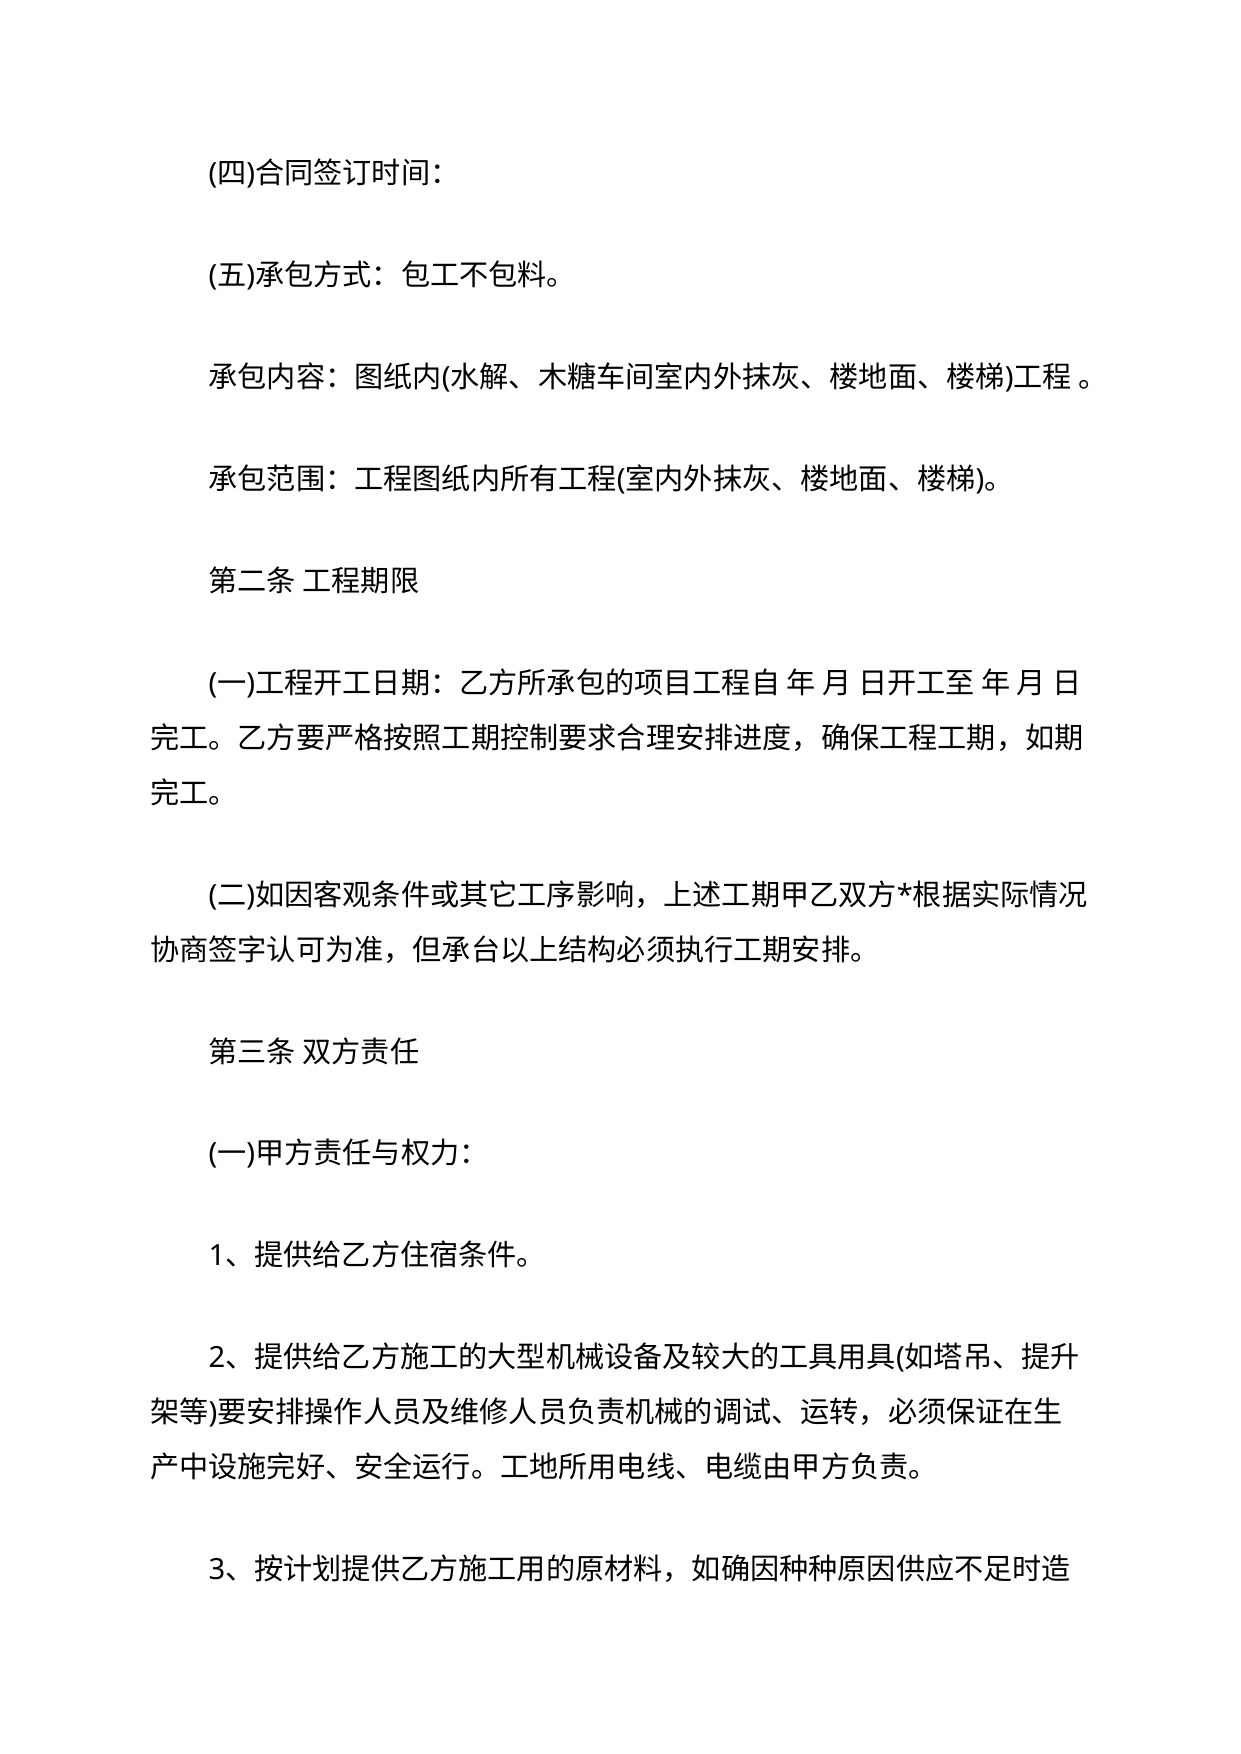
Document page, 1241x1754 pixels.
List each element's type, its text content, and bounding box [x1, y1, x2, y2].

text (一)工程开工日期：乙方所承包的项目工程自 年 月 日开工至 年 月 日完工。乙方要严格按照工期控制要求合理安排进度，确保工程工期，如期完工。 [150, 660, 1090, 812]
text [150, 1546, 1090, 1588]
text (四)合同签订时间： [150, 150, 1090, 192]
text 第三条 双方责任 [150, 1028, 1090, 1070]
text 2、提供给乙方施工的大型机械设备及较大的工具用具(如塔吊、提升架等)要安排操作人员及维修人员负责机械的调试、运转，必须保证在生产中设施完好、安全运行。工地所用电线、电缆由甲方负责。 [150, 1334, 1090, 1486]
text 承包内容：图纸内(水解、木糖车间室内外抹灰、楼地面、楼梯)工程 。 [150, 354, 1090, 396]
text (五)承包方式：包工不包料。 [150, 252, 1090, 294]
text 承包范围：工程图纸内所有工程(室内外抹灰、楼地面、楼梯)。 [150, 456, 1090, 498]
text 第二条 工程期限 [150, 558, 1090, 600]
text (一)甲方责任与权力： [150, 1130, 1090, 1172]
text (二)如因客观条件或其它工序影响，上述工期甲乙双方*根据实际情况协商签字认可为准，但承台以上结构必须执行工期安排。 [150, 871, 1090, 969]
text 1、提供给乙方住宿条件。 [150, 1232, 1090, 1274]
